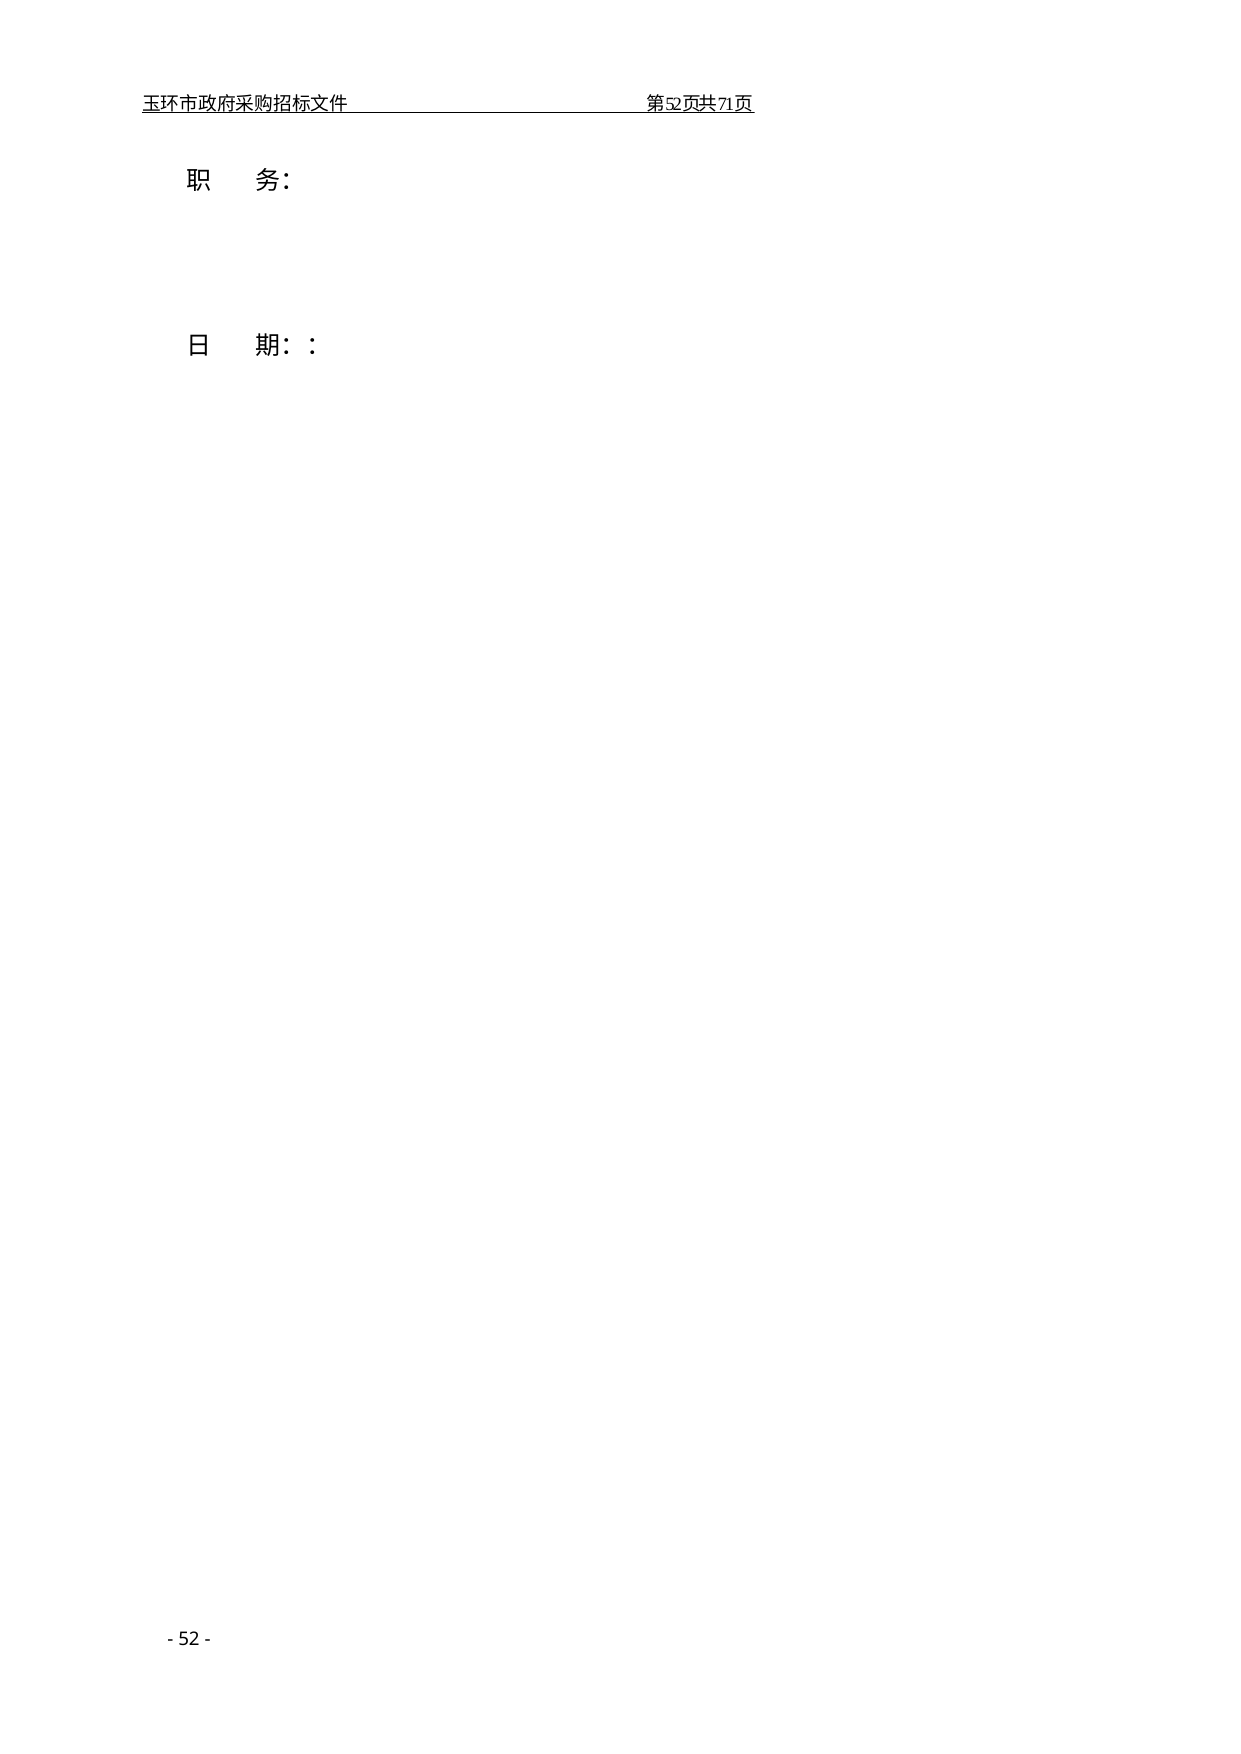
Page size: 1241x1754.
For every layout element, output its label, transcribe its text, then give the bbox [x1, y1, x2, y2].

text 日 期：： [142, 311, 1122, 376]
text 职 务： [142, 146, 1122, 211]
